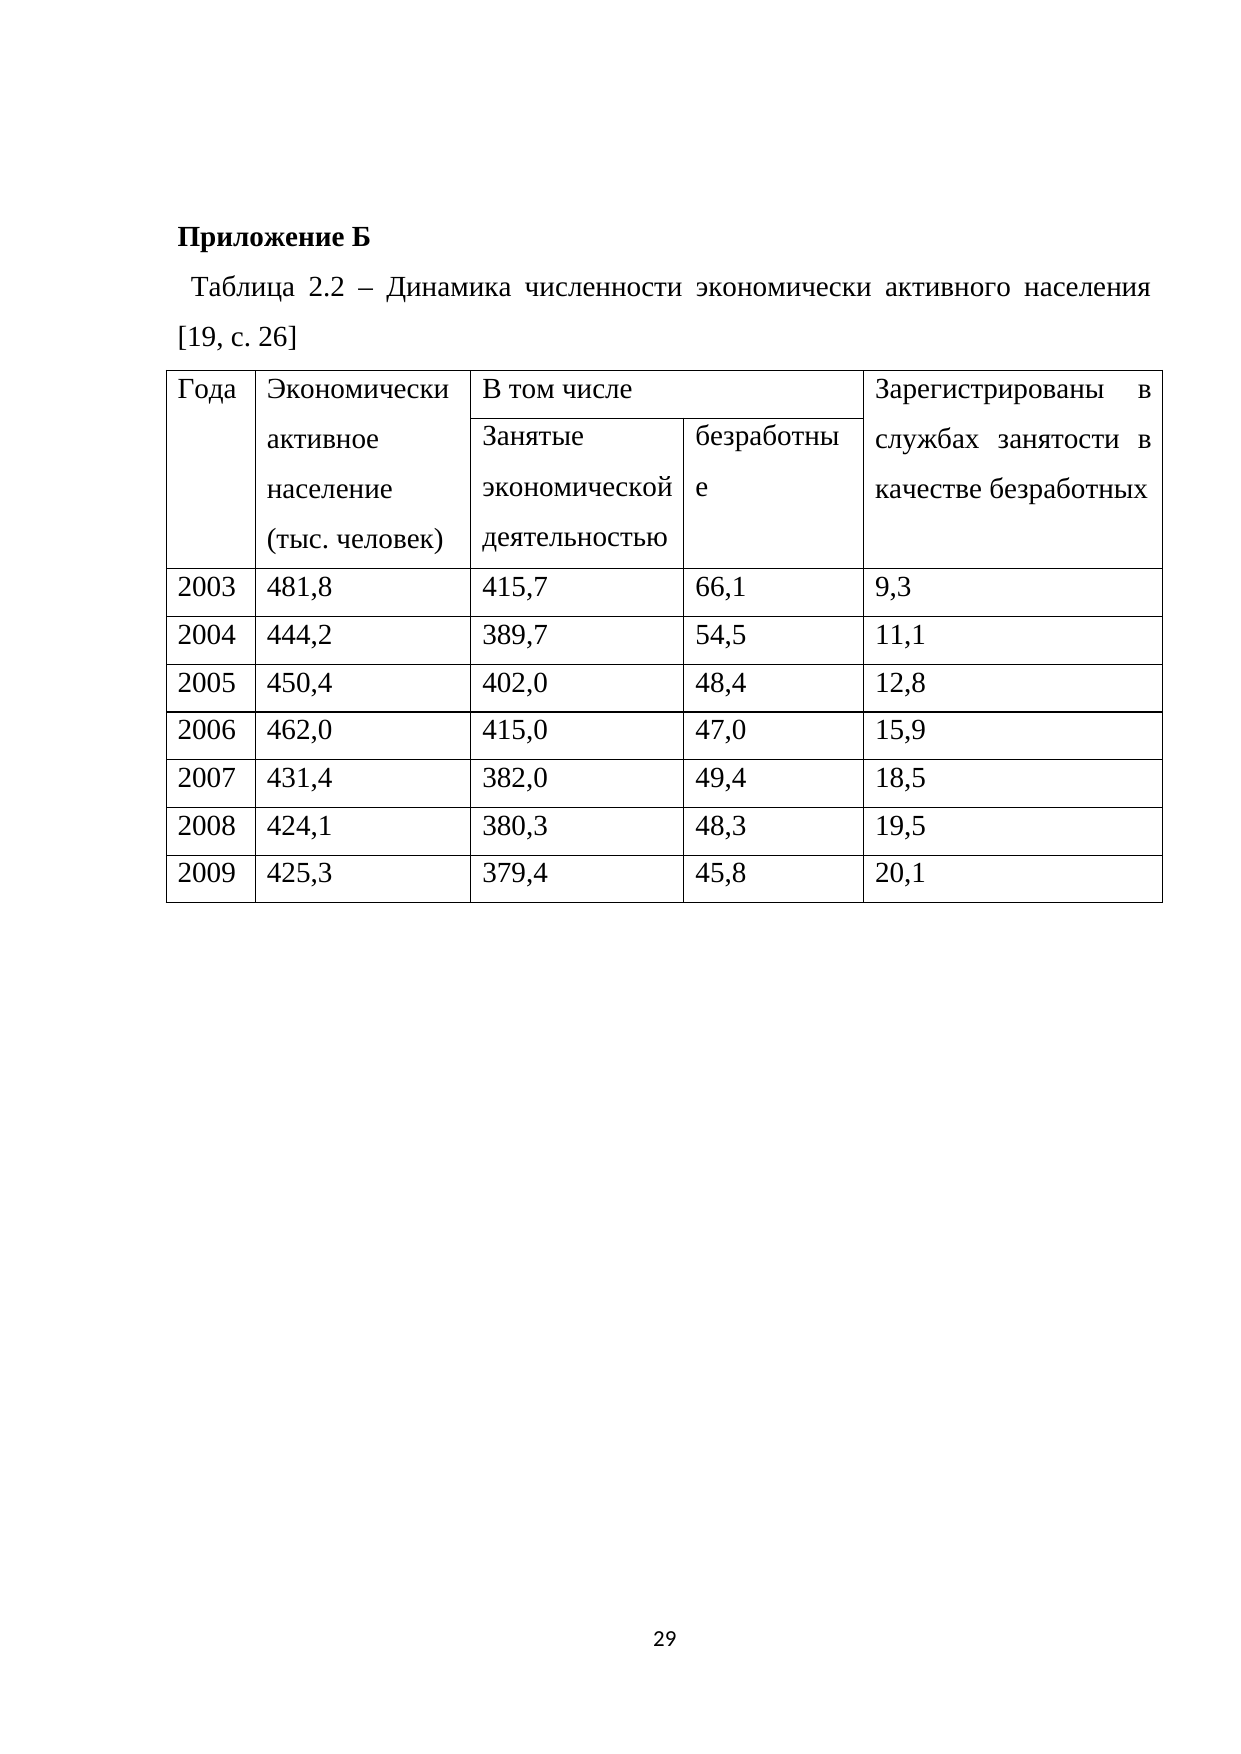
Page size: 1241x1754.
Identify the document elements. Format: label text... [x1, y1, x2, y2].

table_cell 425,3 [256, 856, 470, 902]
table_cell 431,4 [256, 760, 470, 807]
table_cell 415,7 [471, 569, 683, 616]
table_cell 450,4 [256, 665, 470, 711]
table_cell 66,1 [684, 569, 863, 616]
table_header В том числе [471, 371, 863, 417]
table_cell 2005 [167, 665, 255, 711]
table_cell 2006 [167, 713, 255, 759]
table_cell 2008 [167, 808, 255, 854]
table_cell 444,2 [256, 617, 470, 664]
table_cell безработные [684, 419, 863, 568]
table_cell 11,1 [864, 617, 1162, 664]
table_cell 48,3 [684, 808, 863, 854]
table_cell 2003 [167, 569, 255, 616]
table_cell 12,8 [864, 665, 1162, 711]
table_cell 54,5 [684, 617, 863, 664]
table_cell 19,5 [864, 808, 1162, 854]
table_cell 402,0 [471, 665, 683, 711]
table_cell 379,4 [471, 856, 683, 902]
table_cell 380,3 [471, 808, 683, 854]
table_cell 47,0 [684, 713, 863, 759]
table_cell 382,0 [471, 760, 683, 807]
table_cell 45,8 [684, 856, 863, 902]
table_cell 48,4 [684, 665, 863, 711]
table_cell 389,7 [471, 617, 683, 664]
table_cell 2007 [167, 760, 255, 807]
table_cell 49,4 [684, 760, 863, 807]
text Приложение Б [177, 219, 1152, 252]
table_cell 481,8 [256, 569, 470, 616]
table_header Экономически активное население (тыс. человек) [256, 371, 470, 568]
table_cell 424,1 [256, 808, 470, 854]
table_cell 15,9 [864, 713, 1162, 759]
table_header Зарегистрированы в службах занятости в качестве безработных [864, 371, 1162, 568]
table_cell 9,3 [864, 569, 1162, 616]
table_cell 415,0 [471, 713, 683, 759]
text Таблица 2.2 – Динамика численности экономически активного населения [19, c. 26] [177, 269, 1152, 353]
table_cell Занятые экономической деятельностью [471, 419, 683, 568]
table_cell 18,5 [864, 760, 1162, 807]
table_cell 20,1 [864, 856, 1162, 902]
table_cell 2004 [167, 617, 255, 664]
table_cell 2009 [167, 856, 255, 902]
table_header Года [167, 371, 255, 568]
table_cell 462,0 [256, 713, 470, 759]
